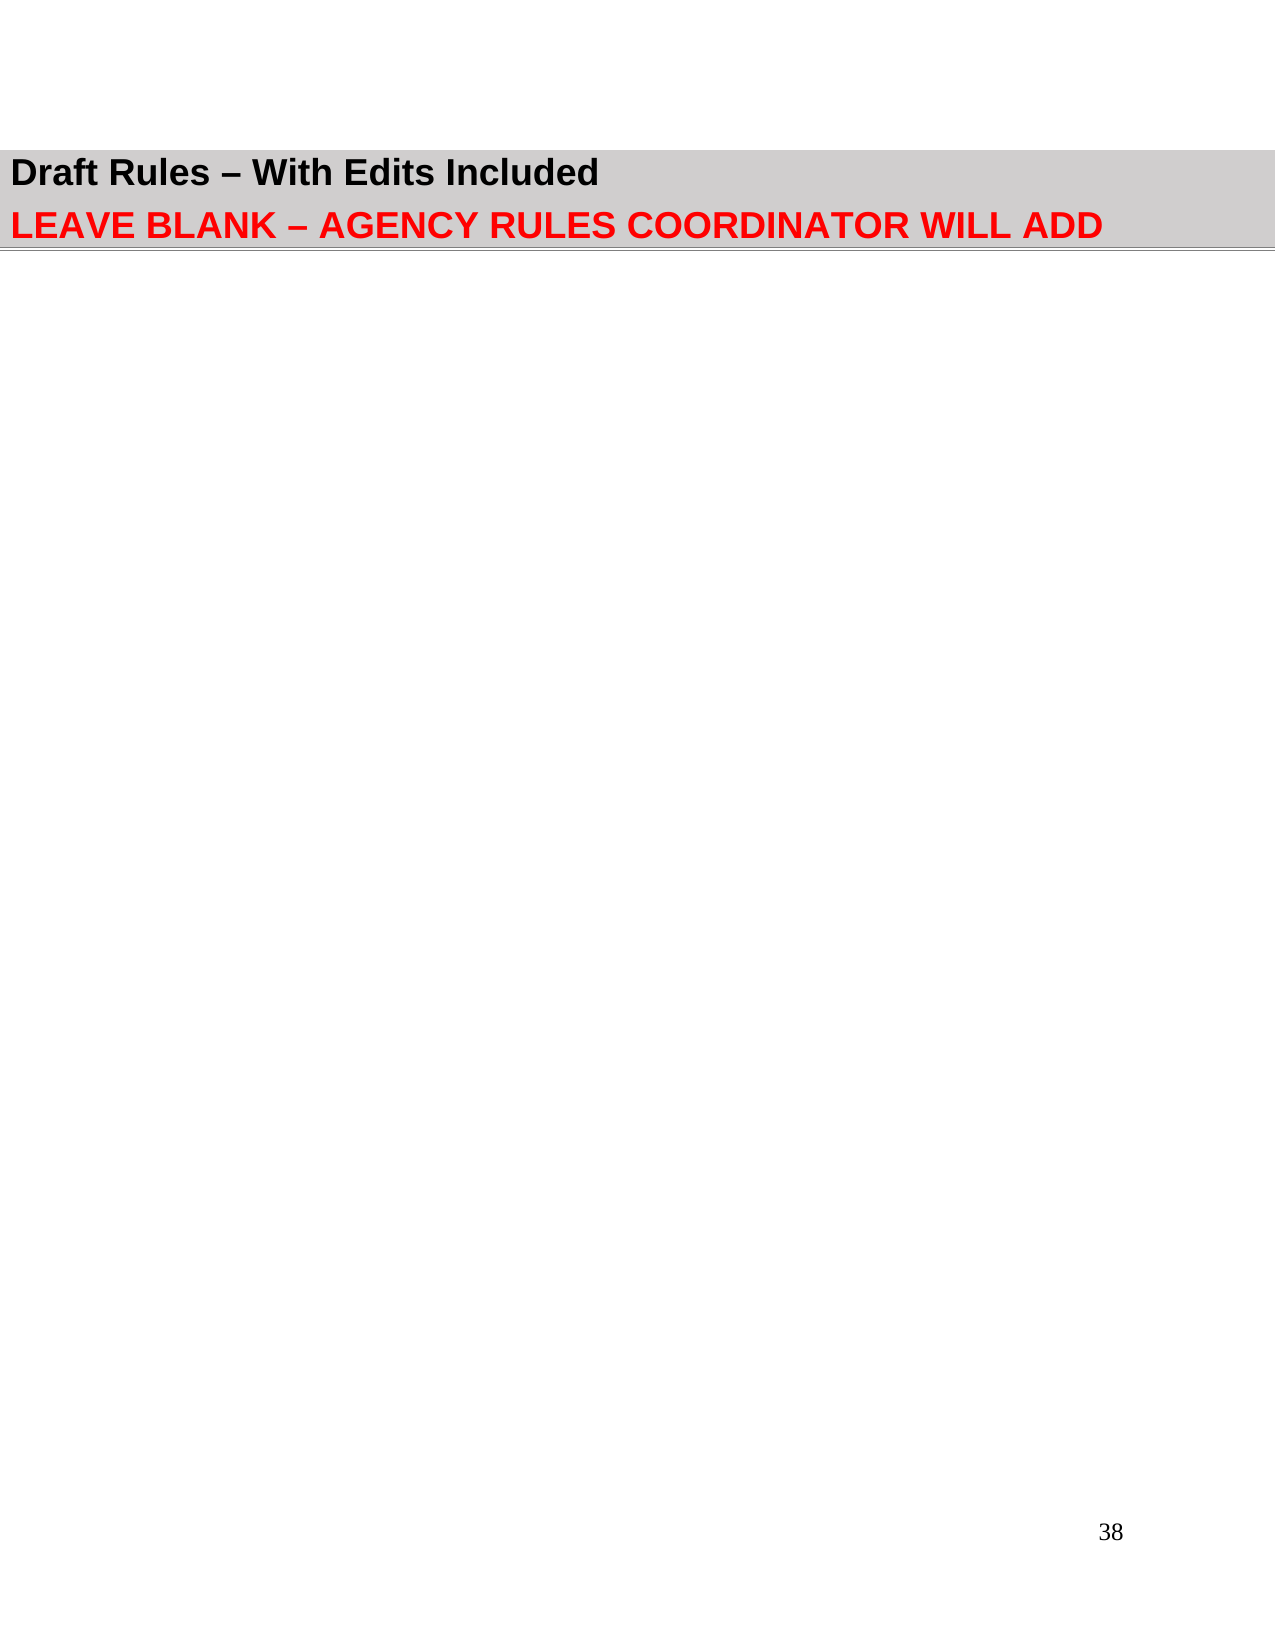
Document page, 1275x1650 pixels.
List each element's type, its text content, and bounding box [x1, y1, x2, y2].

table_header Draft Rules – With Edits Included LEAVE BLANK – AGENCY RULES COORDINATOR WILL ADD [0, 150, 1275, 247]
